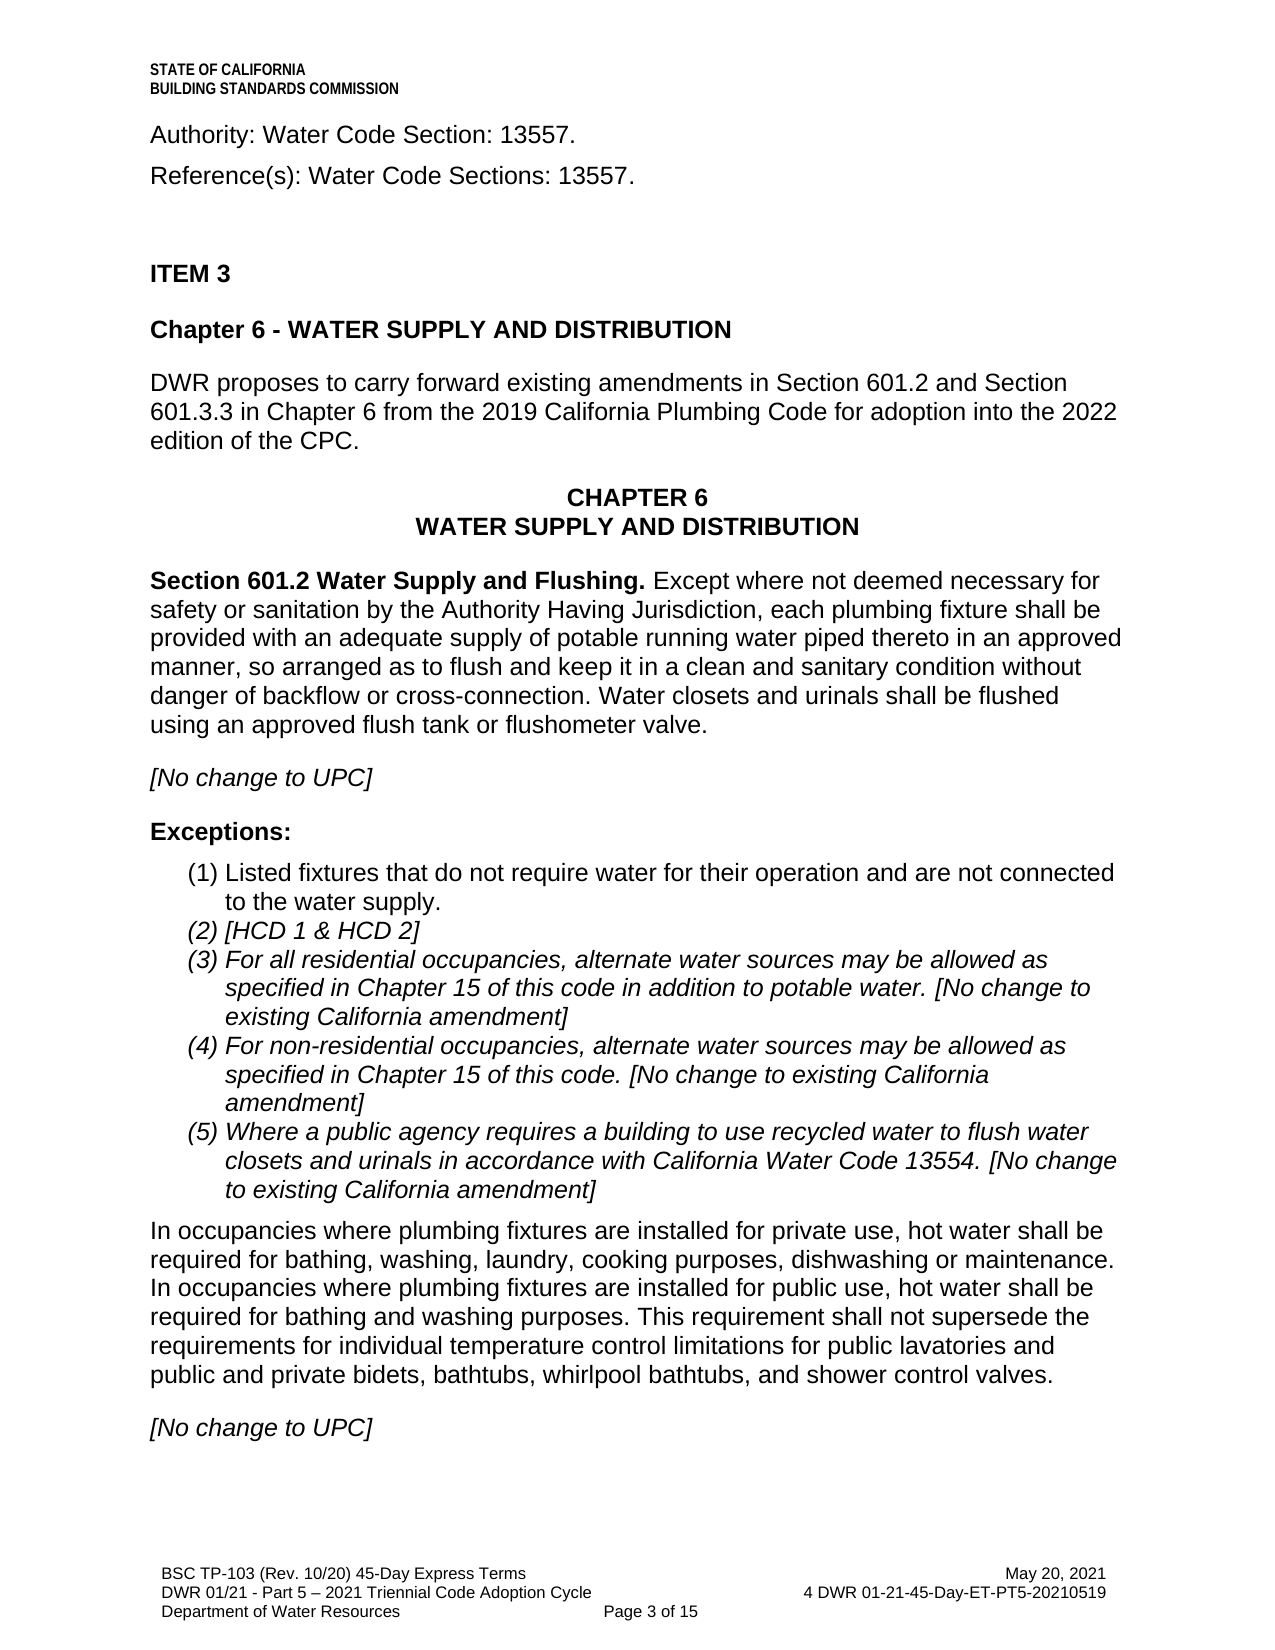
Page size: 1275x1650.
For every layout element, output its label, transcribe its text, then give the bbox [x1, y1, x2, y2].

list Where a public agency requires a building to use recycled water to flush water closets and urinals in accordance with California Water Code 13554. [No change to existing California amendment] [187, 1117, 1125, 1203]
text DWR proposes to carry forward existing amendments in Section 601.2 and Section 601.3.3 in Chapter 6 from the 2019 California Plumbing Code for adoption into the 2022 edition of the CPC. [150, 368, 1125, 454]
text Exceptions: [150, 817, 1125, 846]
text [No change to UPC] [150, 1413, 1125, 1442]
subtitle Chapter 6 - WATER SUPPLY AND DISTRIBUTION [150, 314, 1125, 343]
list Listed fixtures that do not require water for their operation and are not connected to the water supply. [187, 858, 1125, 916]
text CHAPTER 6 [150, 454, 1125, 512]
list For non-residential occupancies, alternate water sources may be allowed as specified in Chapter 15 of this code. [No change to existing California amendment] [187, 1031, 1125, 1117]
list For all residential occupancies, alternate water sources may be allowed as specified in Chapter 15 of this code in addition to potable water. [No change to existing California amendment] [187, 944, 1125, 1031]
text In occupancies where plumbing fixtures are installed for private use, hot water shall be required for bathing, washing, laundry, cooking purposes, dishwashing or maintenance. In occupancies where plumbing fixtures are installed for public use, hot water shall be required for bathing and washing purposes. This requirement shall not supersede the requirements for individual temperature control limitations for public lavatories and public and private bidets, bathtubs, whirlpool bathtubs, and shower control valves. [150, 1216, 1125, 1388]
text Section 601.2 Water Supply and Flushing. Except where not deemed necessary for safety or sanitation by the Authority Having Jurisdiction, each plumbing fixture shall be provided with an adequate supply of potable running water piped thereto in an approved manner, so arranged as to flush and keep it in a clean and sanitary condition without danger of backflow or cross-connection. Water closets and urinals shall be flushed using an approved flush tank or flushometer valve. [150, 566, 1125, 738]
text WATER SUPPLY AND DISTRIBUTION [150, 512, 1125, 541]
list [HCD 1 & HCD 2] [187, 916, 1125, 944]
subtitle ITEM 3 [150, 256, 1125, 289]
text Reference(s): Water Code Sections: 13557. [150, 161, 1125, 190]
text Authority: Water Code Section: 13557. [150, 120, 1125, 149]
text [No change to UPC] [150, 763, 1125, 792]
